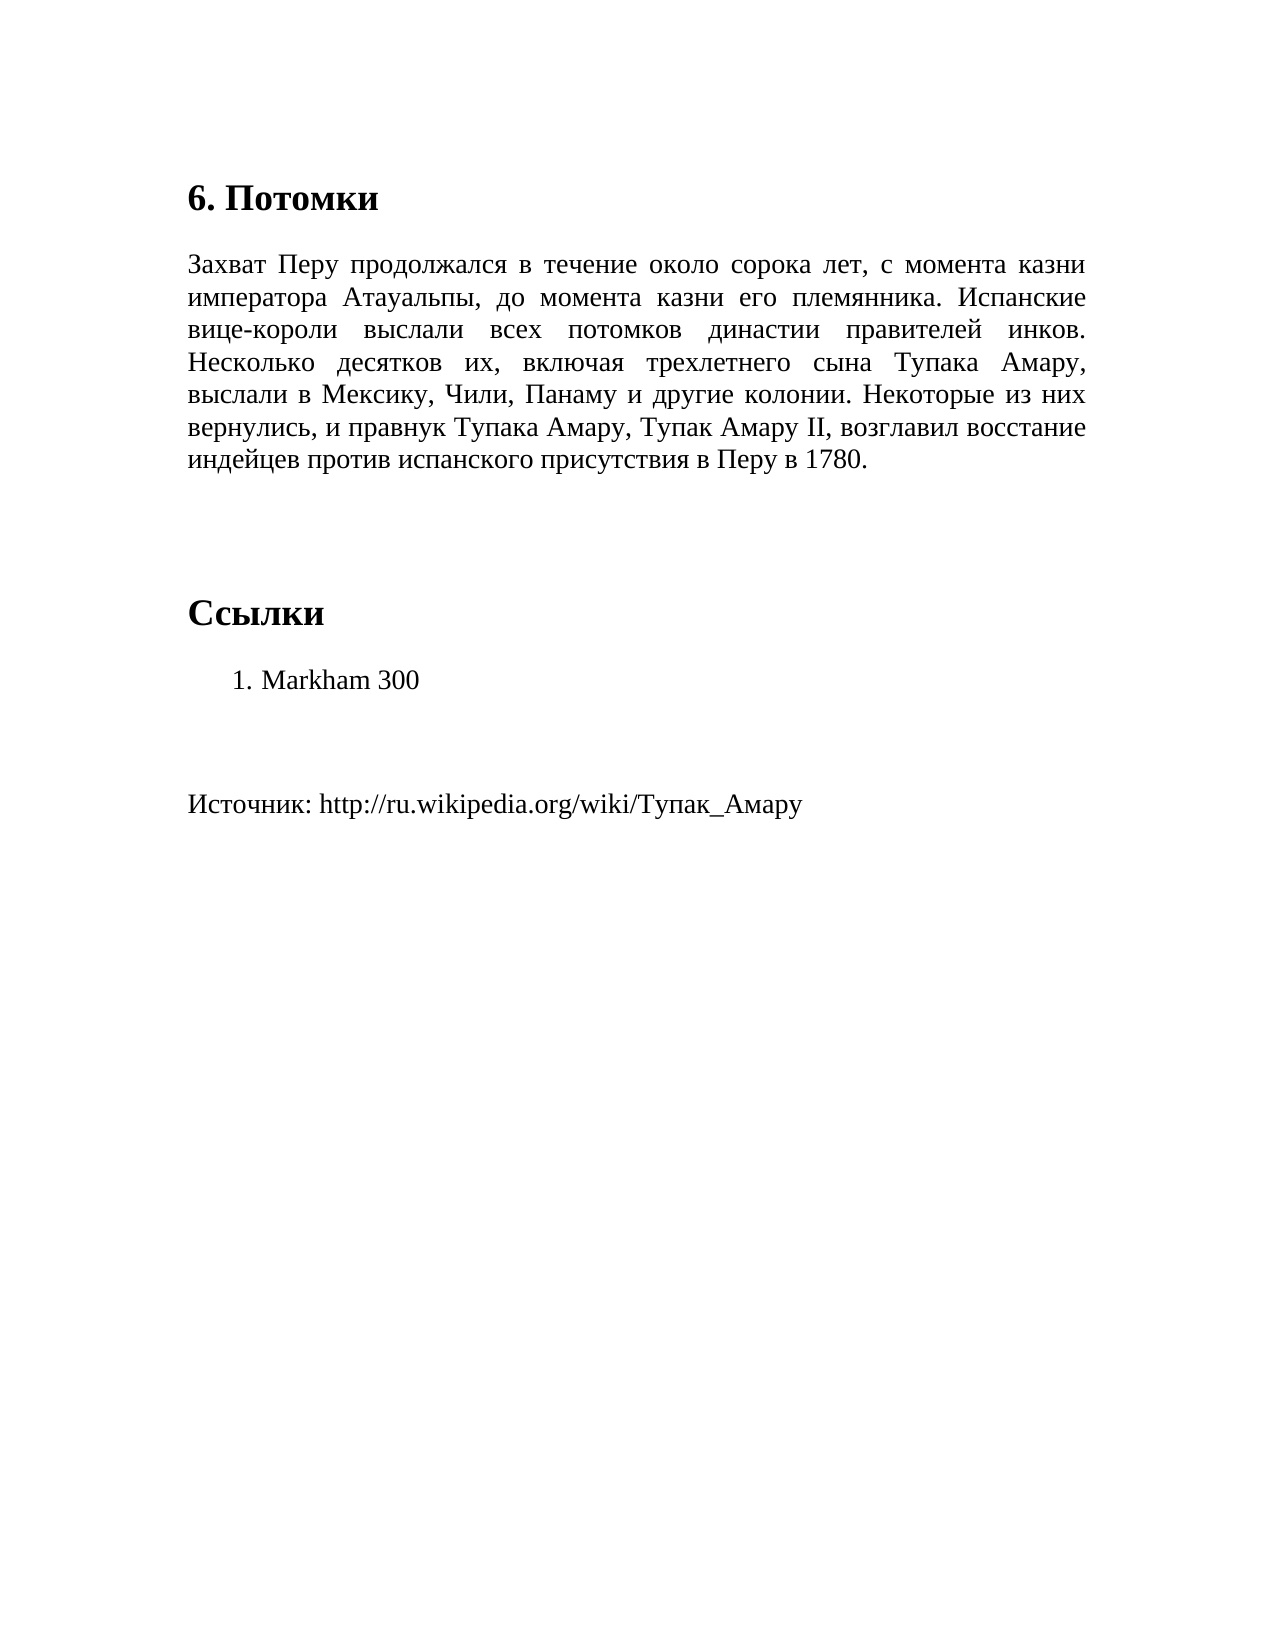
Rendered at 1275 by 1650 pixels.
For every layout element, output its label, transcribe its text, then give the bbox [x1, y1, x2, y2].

text Захват Перу продолжался в течение около сорока лет, с момента казни императора Атауальпы, до момента казни его племянника. Испанские вице-короли выслали всех потомков династии правителей инков. Несколько десятков их, включая трехлетнего сына Тупака Амару, выслали в Мексику, Чили, Панаму и другие колонии. Некоторые из них вернулись, и правнук Тупака Амару, Тупак Амару II, возглавил восстание индейцев против испанского присутствия в Перу в 1780. [187, 248, 1087, 474]
list Markham 300 [232, 663, 1087, 696]
text Источник: http://ru.wikipedia.org/wiki/Тупак_Амару [187, 787, 1087, 819]
list 6. Потомки [187, 175, 1087, 218]
list Ссылки [187, 591, 1087, 634]
